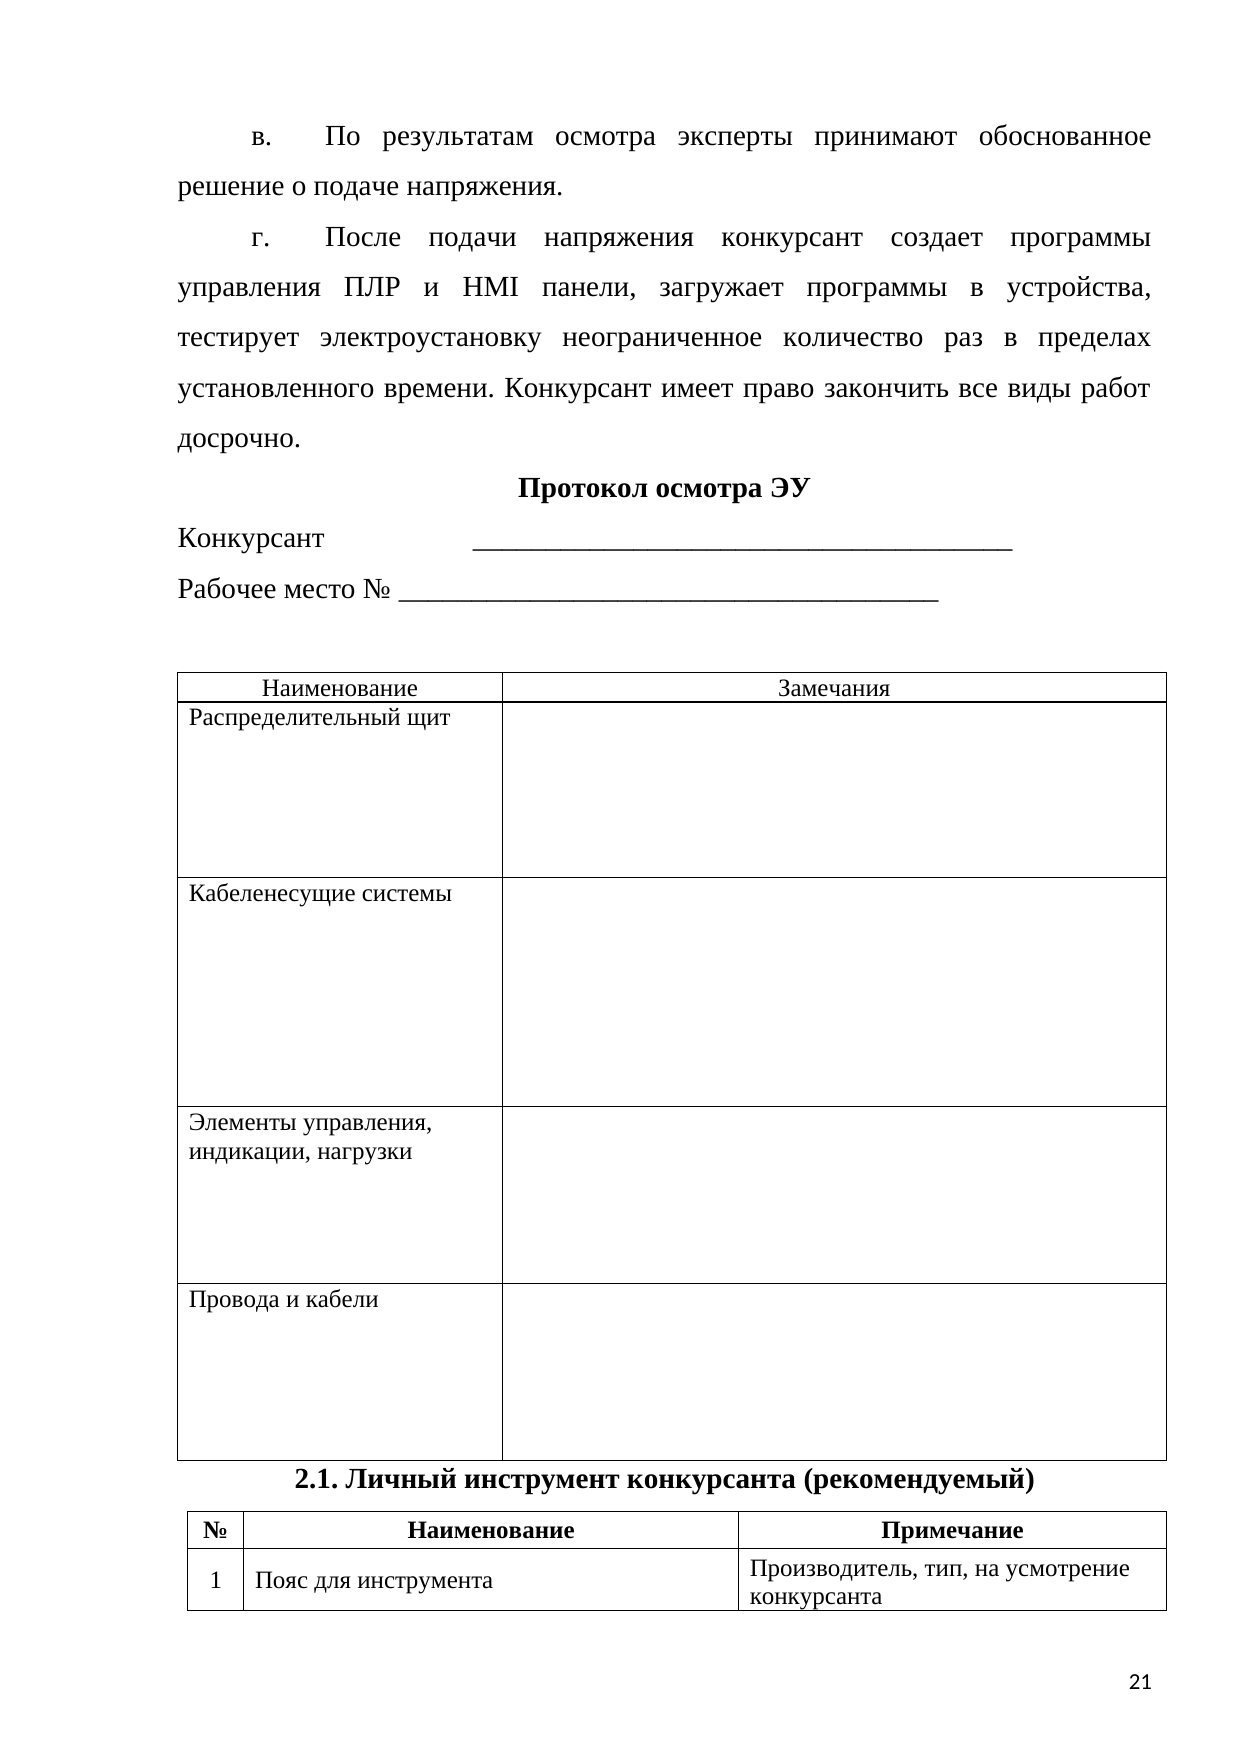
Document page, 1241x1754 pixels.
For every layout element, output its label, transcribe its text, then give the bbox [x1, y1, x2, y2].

text Конкурсант _____________________________________ [177, 521, 1152, 554]
table_header Замечания [503, 673, 1166, 701]
table_cell Кабеленесущие системы [178, 878, 502, 1106]
table_header Примечание [739, 1512, 1166, 1548]
table_cell [503, 1284, 1166, 1460]
table_cell [503, 1107, 1166, 1283]
text 2.1. Личный инструмент конкурсанта (рекомендуемый) [177, 1461, 1152, 1494]
table_cell [503, 878, 1166, 1106]
table_cell Распределительный щит [178, 703, 502, 877]
table_header Наименование [178, 673, 502, 701]
table_header Наименование [244, 1512, 738, 1548]
table_cell Провода и кабели [178, 1284, 502, 1460]
list По результатам осмотра эксперты принимают обоснованное решение о подаче напряжения. [177, 118, 1152, 202]
text Протокол осмотра ЭУ [177, 470, 1152, 504]
table_cell Элементы управления, индикации, нагрузки [178, 1107, 502, 1283]
table_cell Пояс для инструмента [244, 1549, 738, 1610]
table_header № [188, 1512, 243, 1548]
table_cell 1 [188, 1549, 243, 1610]
list После подачи напряжения конкурсант создает программы управления ПЛР и HMI панели, загружает программы в устройства, тестирует электроустановку неограниченное количество раз в пределах установленного времени. Конкурсант имеет право закончить все виды работ досрочно. [177, 219, 1152, 453]
text Рабочее место № _____________________________________ [177, 571, 1152, 604]
table_cell [503, 703, 1166, 877]
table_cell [739, 1549, 1166, 1610]
